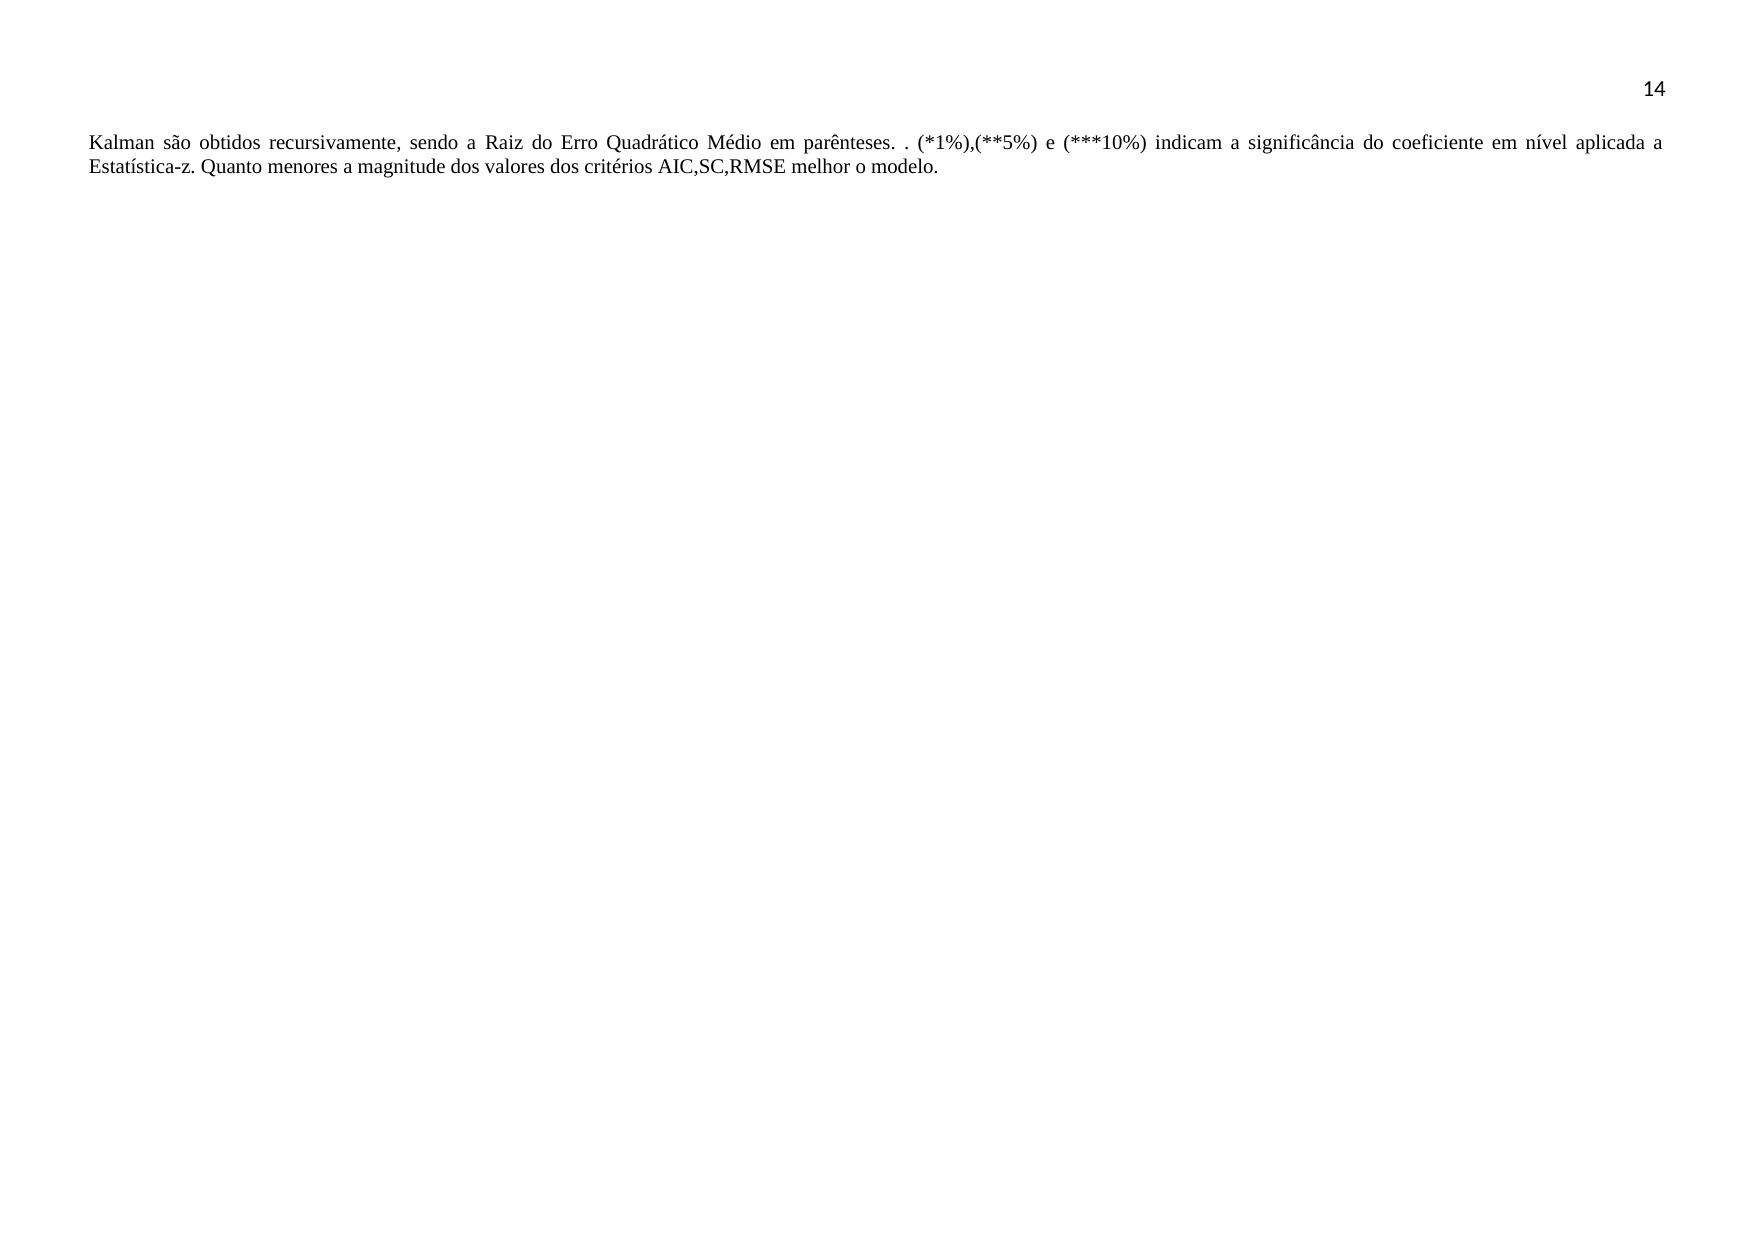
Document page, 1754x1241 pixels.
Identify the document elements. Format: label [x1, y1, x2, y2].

text [89, 130, 1665, 178]
